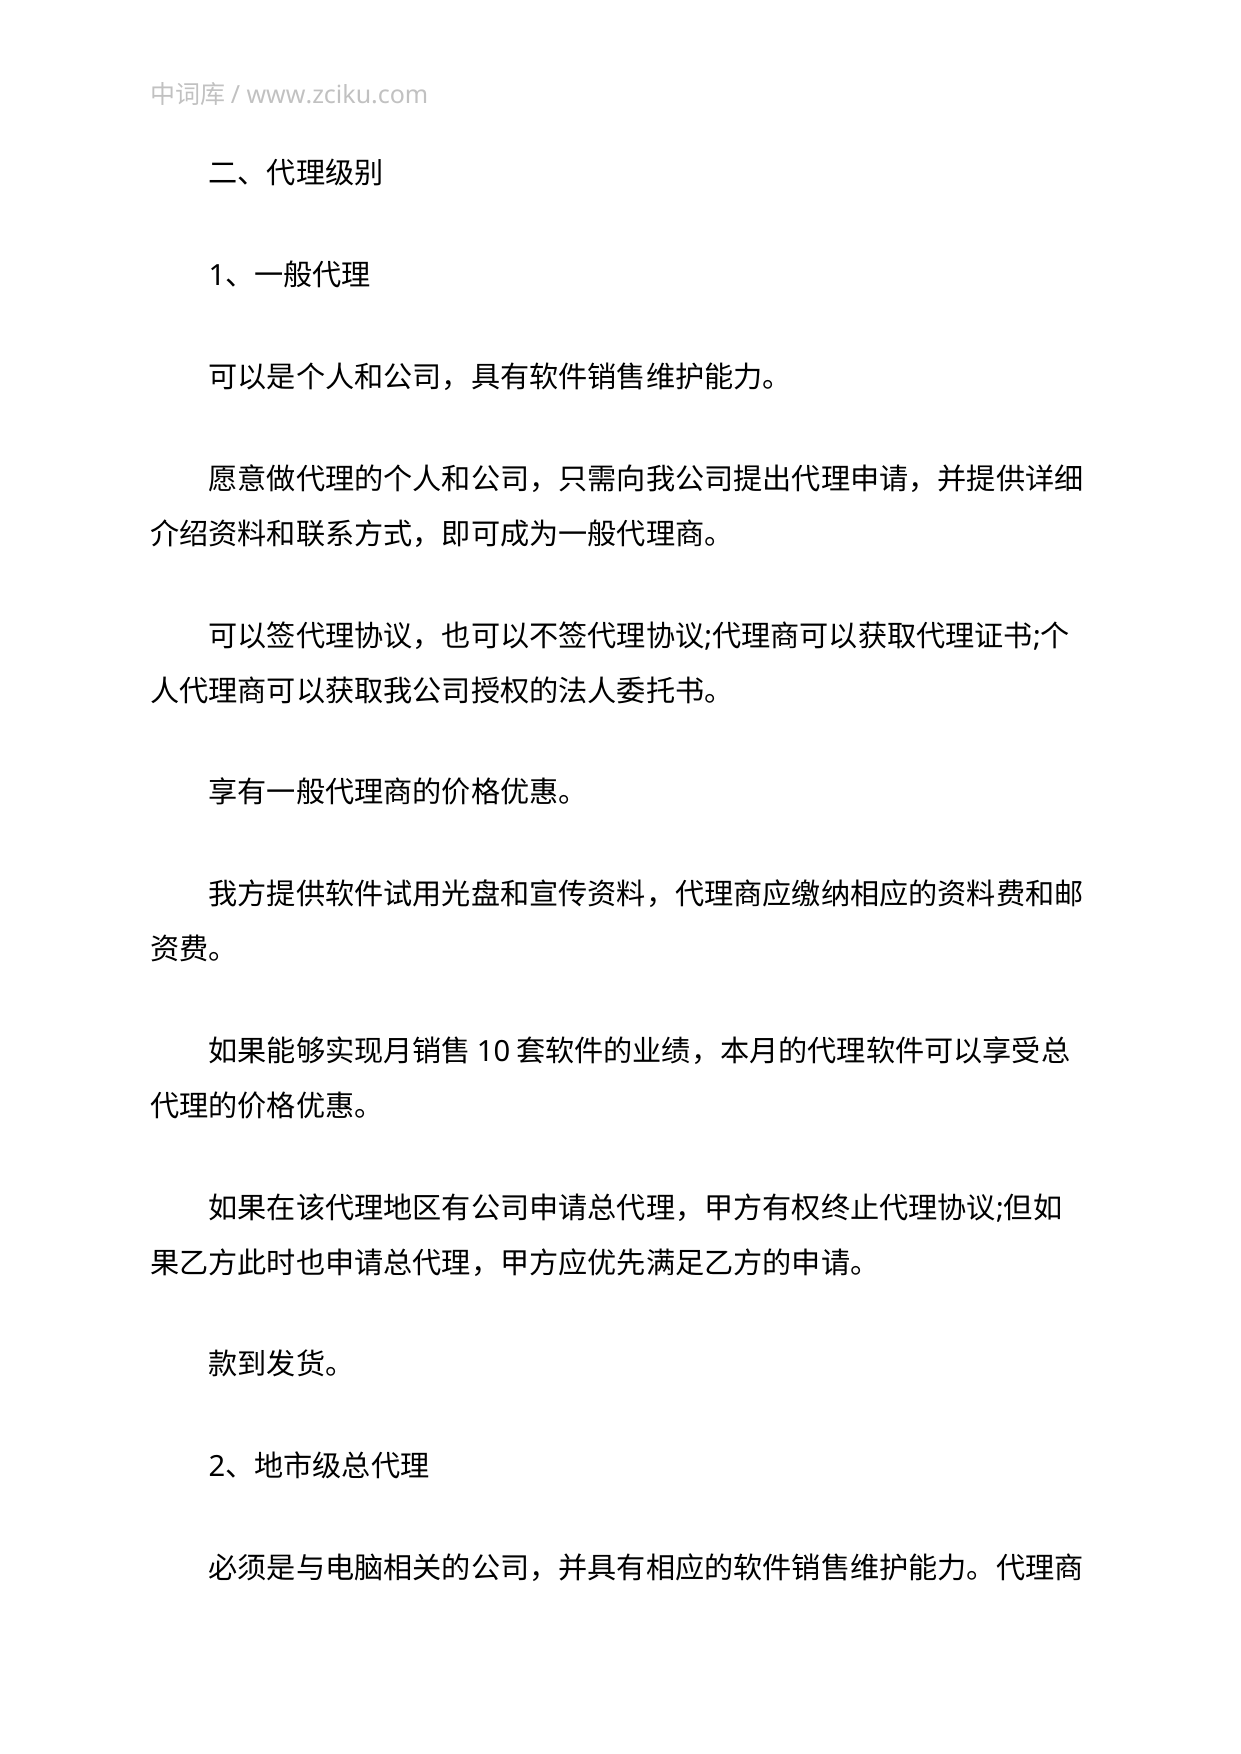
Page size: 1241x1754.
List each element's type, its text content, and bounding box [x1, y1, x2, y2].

text 可以签代理协议，也可以不签代理协议;代理商可以获取代理证书;个人代理商可以获取我公司授权的法人委托书。 [150, 612, 1090, 709]
text 我方提供软件试用光盘和宣传资料，代理商应缴纳相应的资料费和邮资费。 [150, 871, 1090, 968]
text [150, 1545, 1090, 1587]
text 如果能够实现月销售10套软件的业绩，本月的代理软件可以享受总代理的价格优惠。 [150, 1027, 1090, 1125]
text 二、代理级别 [150, 150, 1090, 192]
text 愿意做代理的个人和公司，只需向我公司提出代理申请，并提供详细介绍资料和联系方式，即可成为一般代理商。 [150, 456, 1090, 553]
text 款到发货。 [150, 1341, 1090, 1383]
text 2、地市级总代理 [150, 1443, 1090, 1485]
text 享有一般代理商的价格优惠。 [150, 769, 1090, 811]
text 如果在该代理地区有公司申请总代理，甲方有权终止代理协议;但如果乙方此时也申请总代理，甲方应优先满足乙方的申请。 [150, 1184, 1090, 1281]
text 1、一般代理 [150, 252, 1090, 294]
text 可以是个人和公司，具有软件销售维护能力。 [150, 354, 1090, 396]
